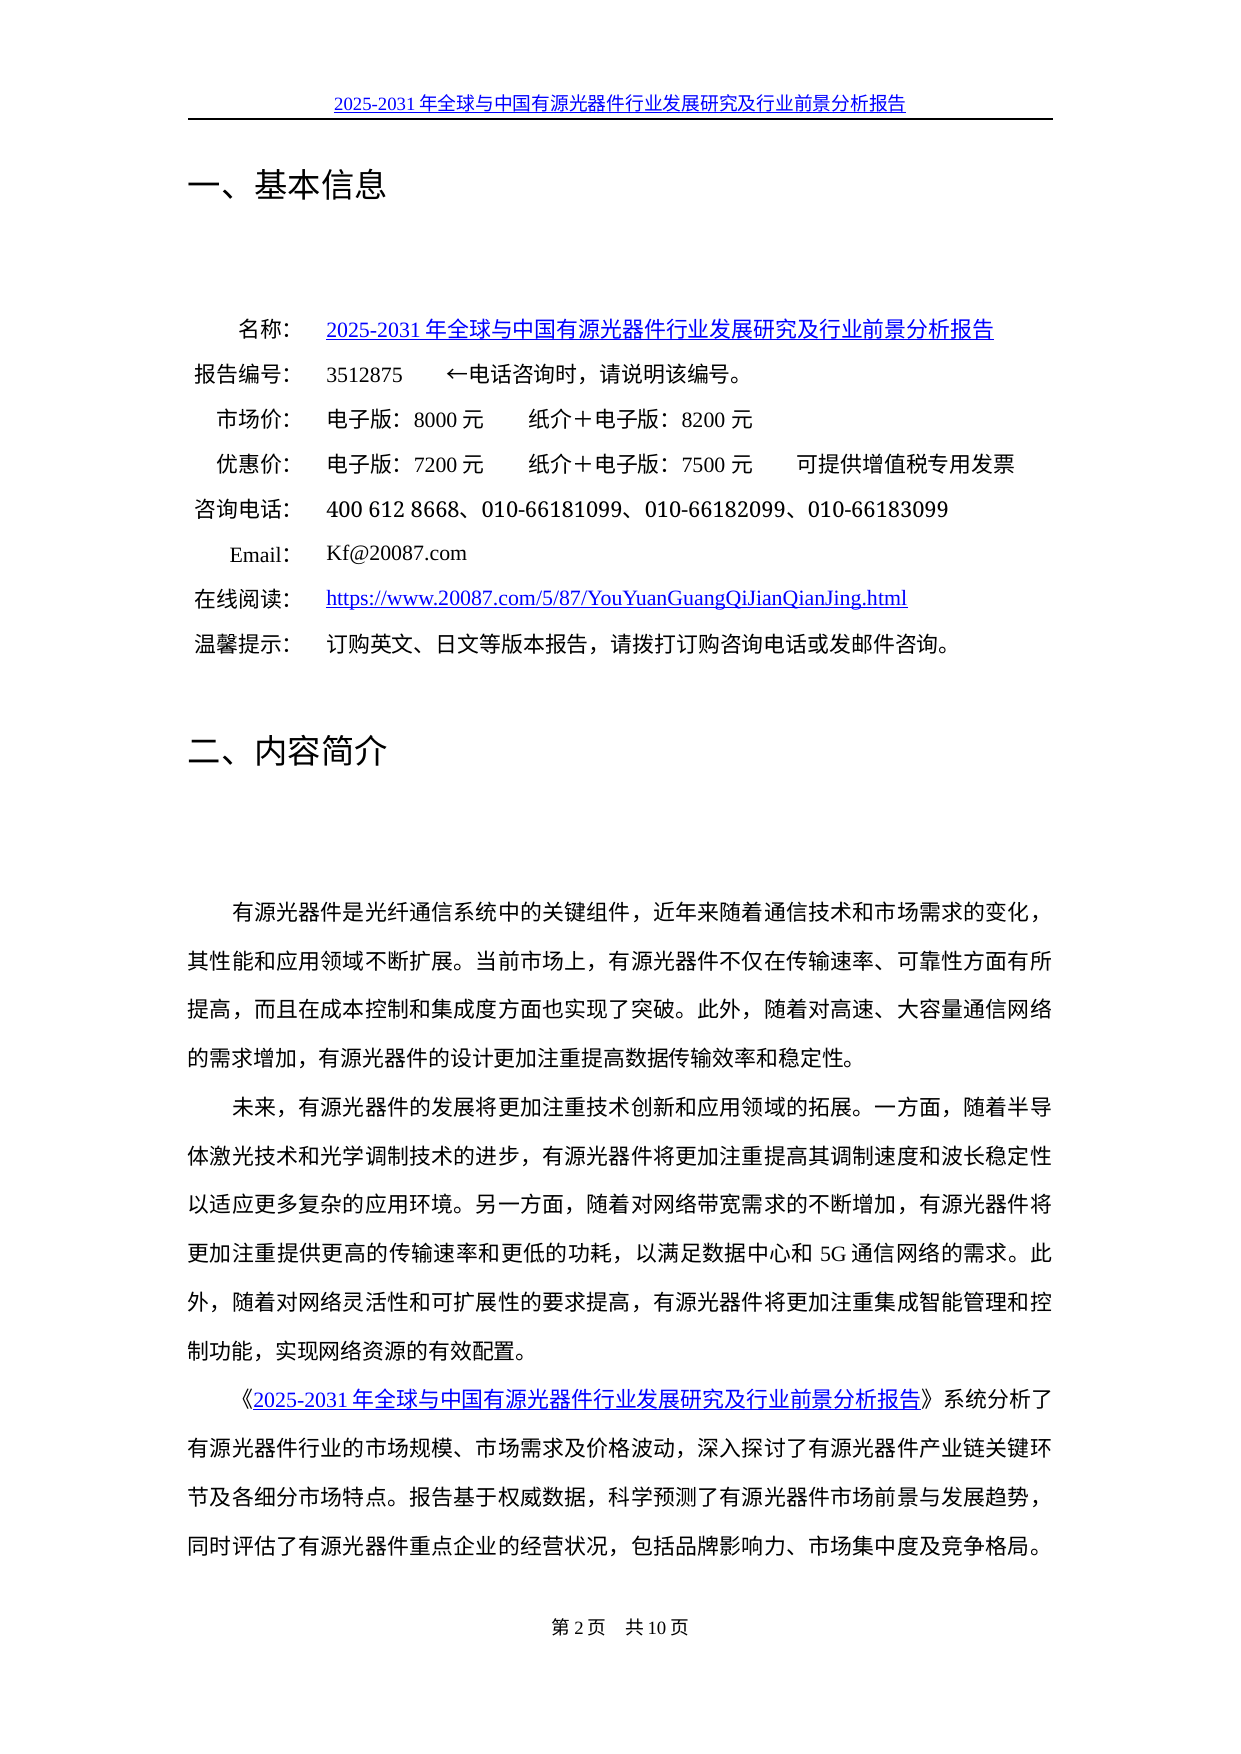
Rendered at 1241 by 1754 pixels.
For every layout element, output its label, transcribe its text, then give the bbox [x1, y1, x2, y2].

table_cell 市场价： [167, 402, 315, 447]
table_cell 400 612 8668、010-66181099、010-66182099、010-66183099 [315, 492, 1073, 537]
table_cell 电子版：7200 元 纸介＋电子版：7500 元 可提供增值税专用发票 [315, 447, 1073, 492]
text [187, 894, 1053, 1561]
table_cell 电子版：8000 元 纸介＋电子版：8200 元 [315, 402, 1073, 447]
table_cell [315, 582, 1073, 627]
table_header 名称： [167, 312, 315, 357]
table_cell 3512875 ←电话咨询时，请说明该编号。 [315, 357, 1073, 402]
title 一、基本信息 [187, 150, 1053, 215]
table_cell Kf@20087.com [315, 537, 1073, 582]
table_cell 温馨提示： [167, 627, 315, 672]
title 二、内容简介 [187, 717, 1053, 782]
table_cell 在线阅读： [167, 582, 315, 627]
table_cell Email： [167, 537, 315, 582]
table_cell 订购英文、日文等版本报告，请拨打订购咨询电话或发邮件咨询。 [315, 627, 1073, 672]
table_cell 报告编号： [167, 357, 315, 402]
table_cell 优惠价： [167, 447, 315, 492]
table_header 2025-2031年全球与中国有源光器件行业发展研究及行业前景分析报告 [315, 312, 1073, 357]
table_cell 咨询电话： [167, 492, 315, 537]
